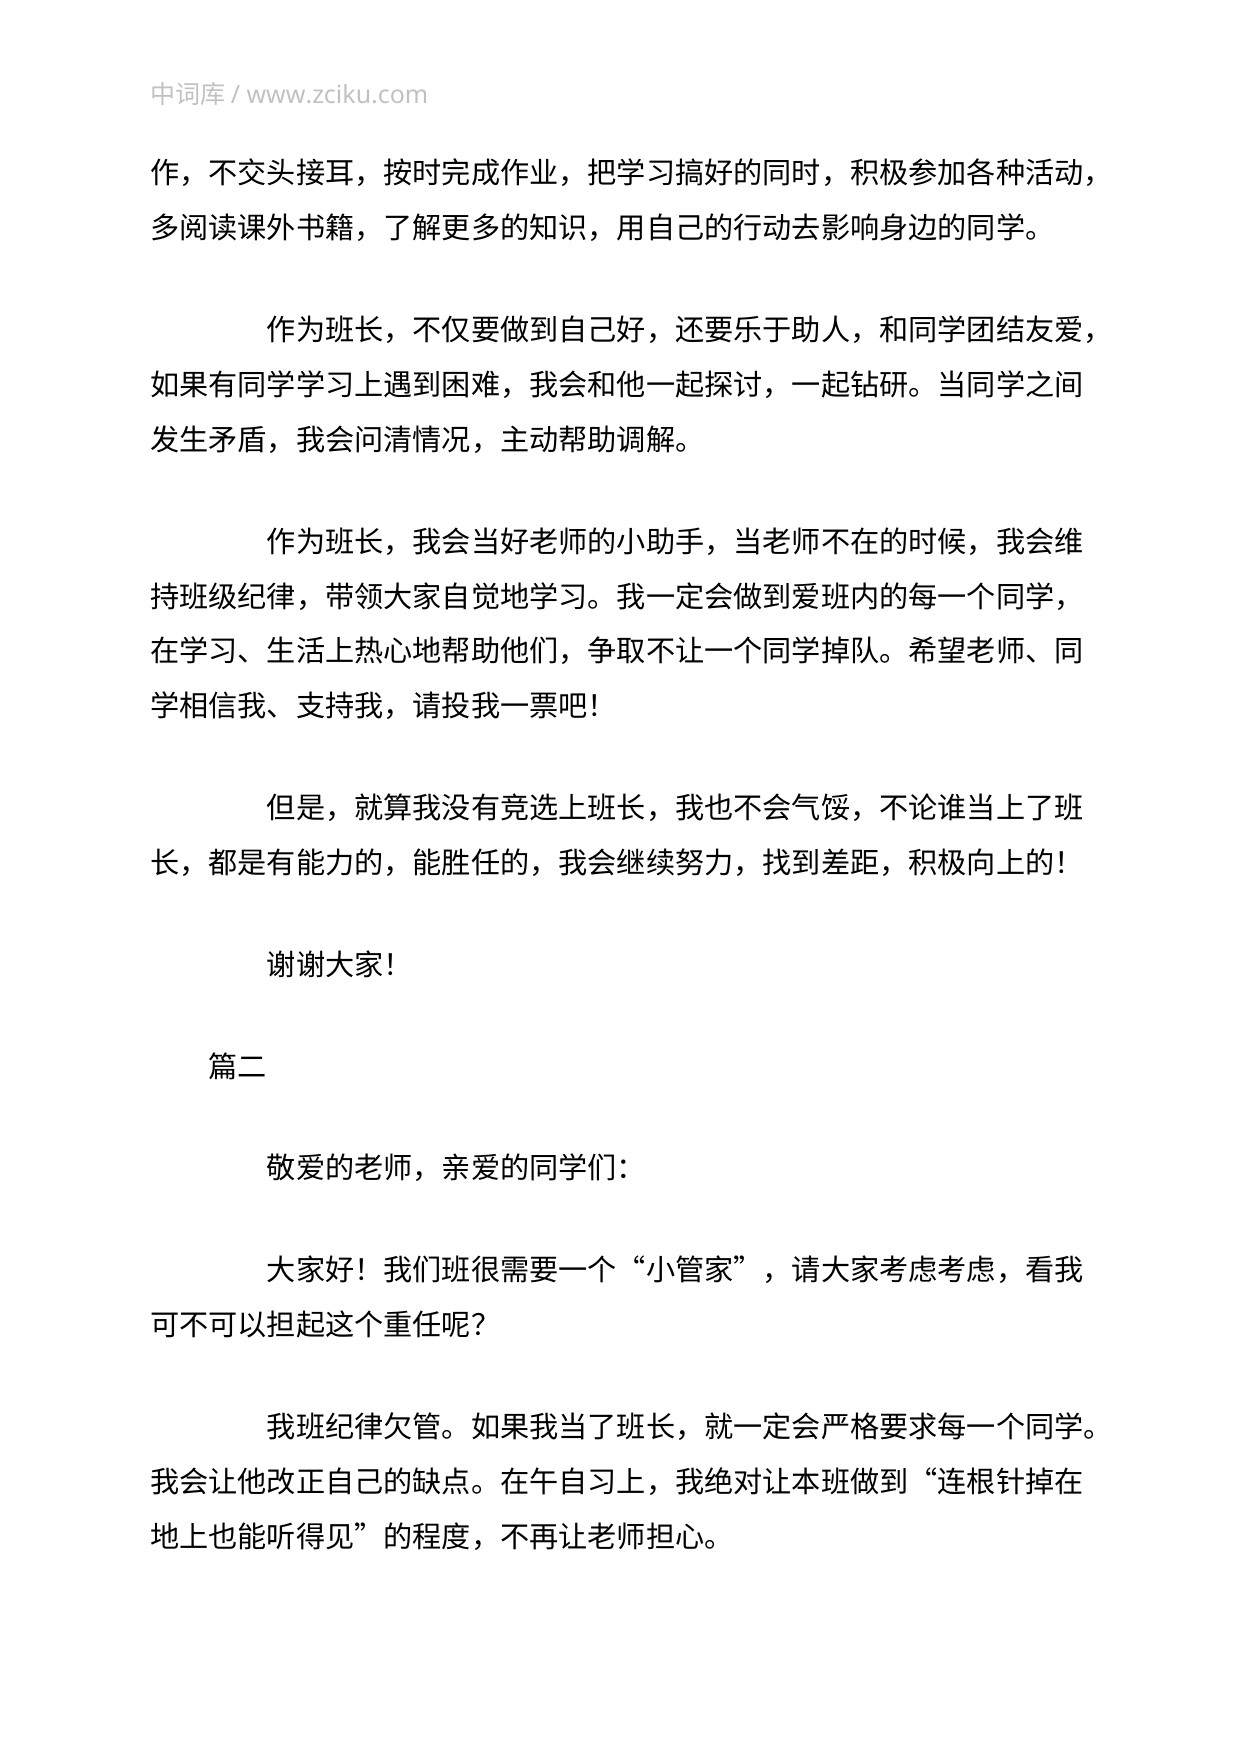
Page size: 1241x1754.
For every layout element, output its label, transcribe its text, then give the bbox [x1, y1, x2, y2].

text 篇二 [150, 1043, 1090, 1085]
text 我班纪律欠管。如果我当了班长，就一定会严格要求每一个同学。我会让他改正自己的缺点。在午自习上，我绝对让本班做到“连根针掉在地上也能听得见”的程度，不再让老师担心。 [150, 1403, 1090, 1555]
text 大家好！我们班很需要一个“小管家”，请大家考虑考虑，看我可不可以担起这个重任呢？ [150, 1247, 1090, 1344]
text 敬爱的老师，亲爱的同学们： [150, 1145, 1090, 1187]
text 谢谢大家！ [150, 941, 1090, 984]
text 作为班长，不仅要做到自己好，还要乐于助人，和同学团结友爱，如果有同学学习上遇到困难，我会和他一起探讨，一起钻研。当同学之间发生矛盾，我会问清情况，主动帮助调解。 [150, 307, 1090, 459]
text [150, 150, 1090, 247]
text 但是，就算我没有竞选上班长，我也不会气馁，不论谁当上了班长，都是有能力的，能胜任的，我会继续努力，找到差距，积极向上的！ [150, 785, 1090, 882]
text 作为班长，我会当好老师的小助手，当老师不在的时候，我会维持班级纪律，带领大家自觉地学习。我一定会做到爱班内的每一个同学，在学习、生活上热心地帮助他们，争取不让一个同学掉队。希望老师、同学相信我、支持我，请投我一票吧！ [150, 518, 1090, 725]
